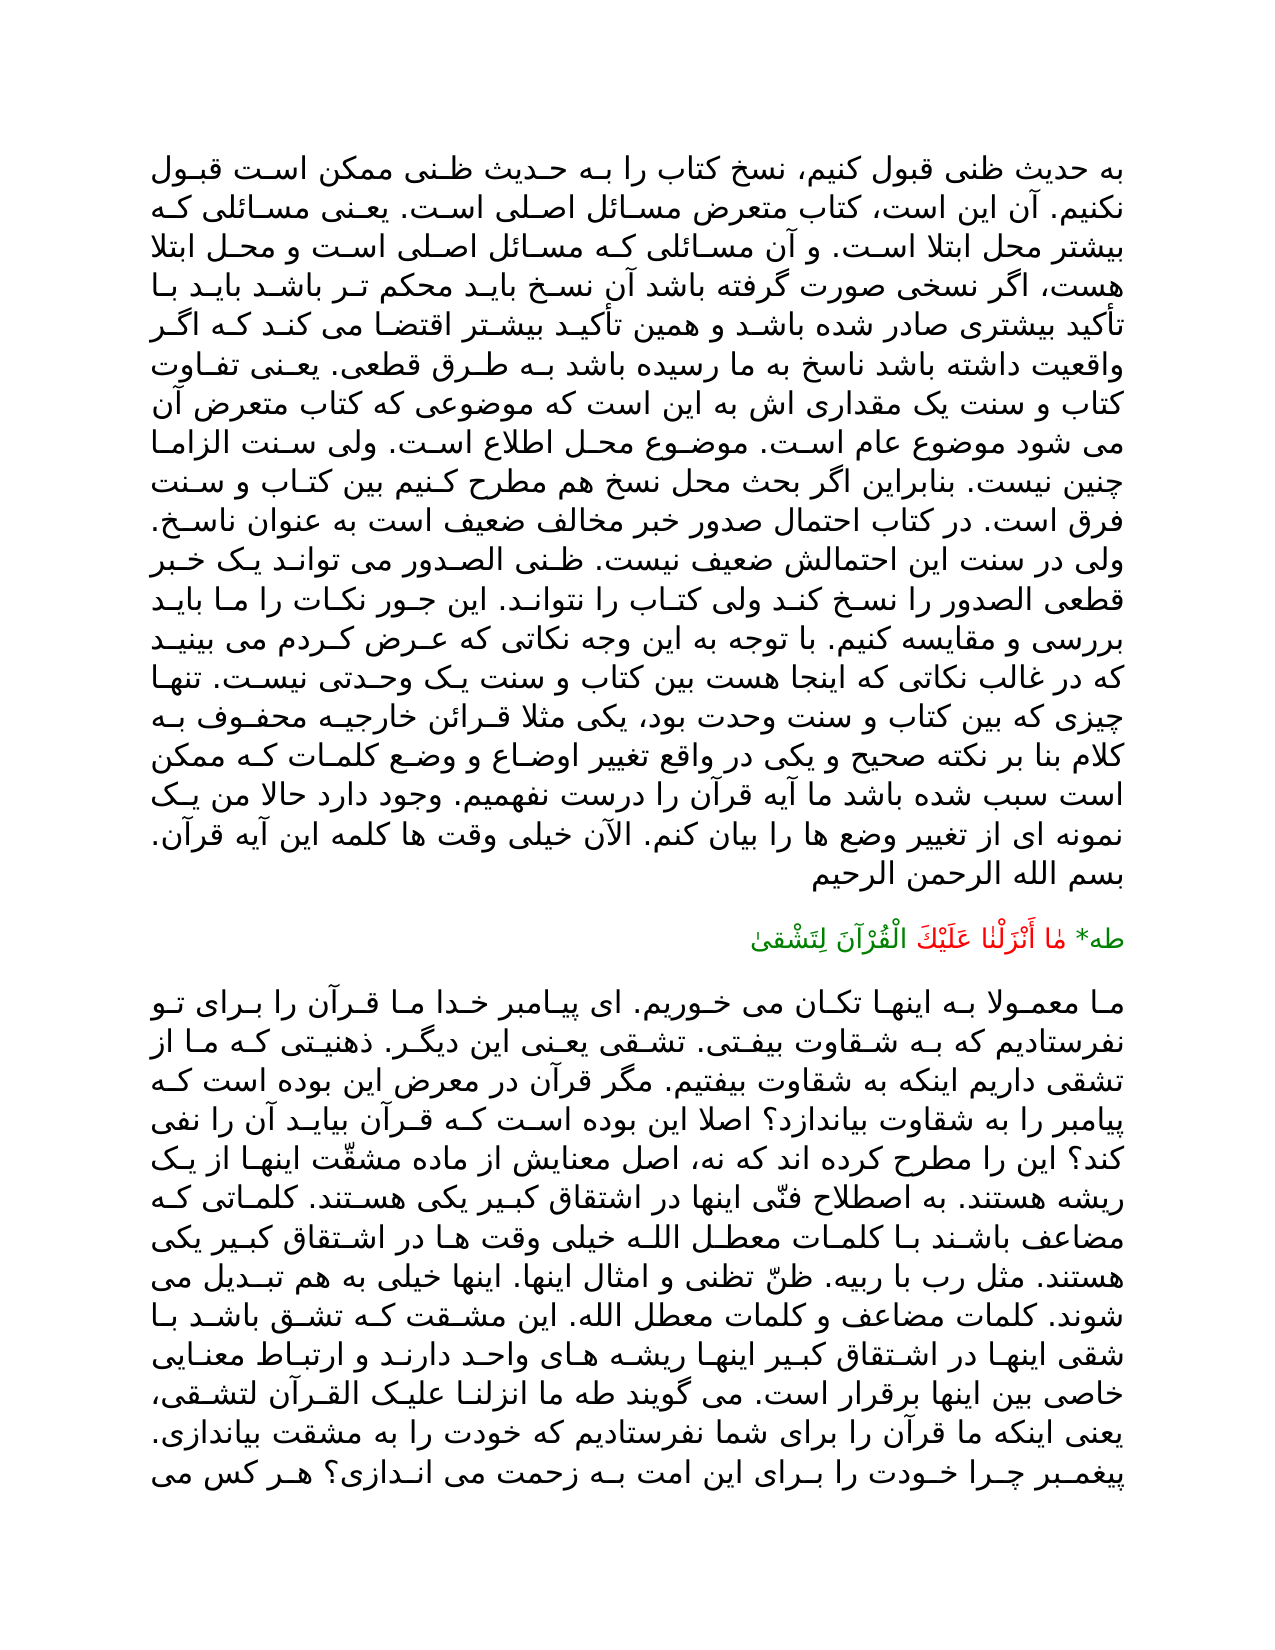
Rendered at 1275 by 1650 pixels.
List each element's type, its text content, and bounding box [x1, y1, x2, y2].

text طه* مٰا أَنْزَلْنٰا عَلَيْكَ الْقُرْآنَ لِتَشْقىٰ [150, 923, 1125, 955]
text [150, 150, 1125, 891]
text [150, 984, 1125, 1490]
